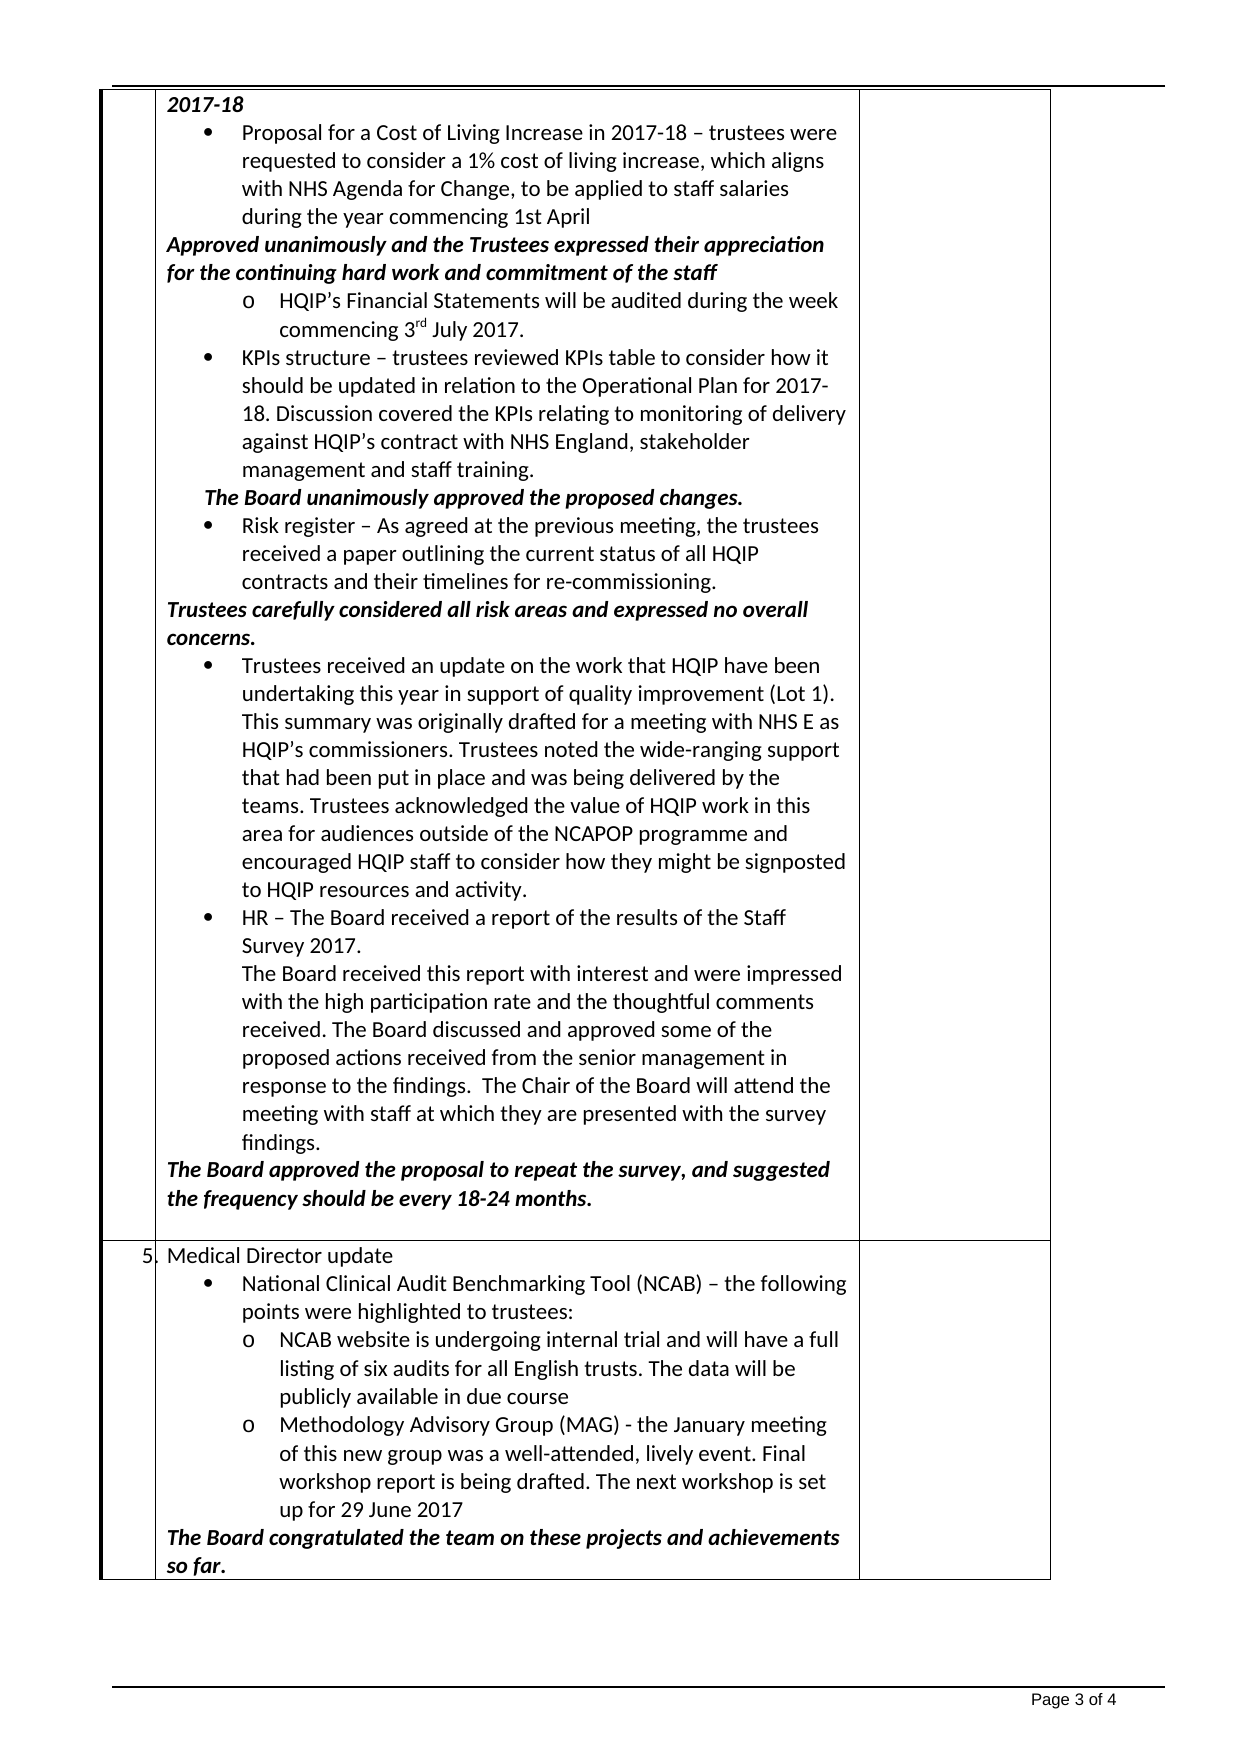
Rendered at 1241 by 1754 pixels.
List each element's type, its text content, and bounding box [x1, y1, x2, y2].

table_cell Medical Director update National Clinical Audit Benchmarking Tool (NCAB) – the following points were highlighted to trustees: NCAB website is undergoing internal trial and will have a full listing of six audits for all English trusts. The data will be publicly available in due course Methodology Advisory Group (MAG) - the January meeting of this new group was a well-attended, lively event. Final workshop report is being drafted. The next workshop is set up for 29 June 2017 The Board congratulated the team on these projects and achievements so far. [156, 1241, 859, 1579]
table_cell [103, 1241, 155, 1579]
table_cell [103, 90, 155, 1240]
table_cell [156, 90, 859, 1240]
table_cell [860, 90, 1050, 1240]
table_cell [860, 1241, 1050, 1579]
